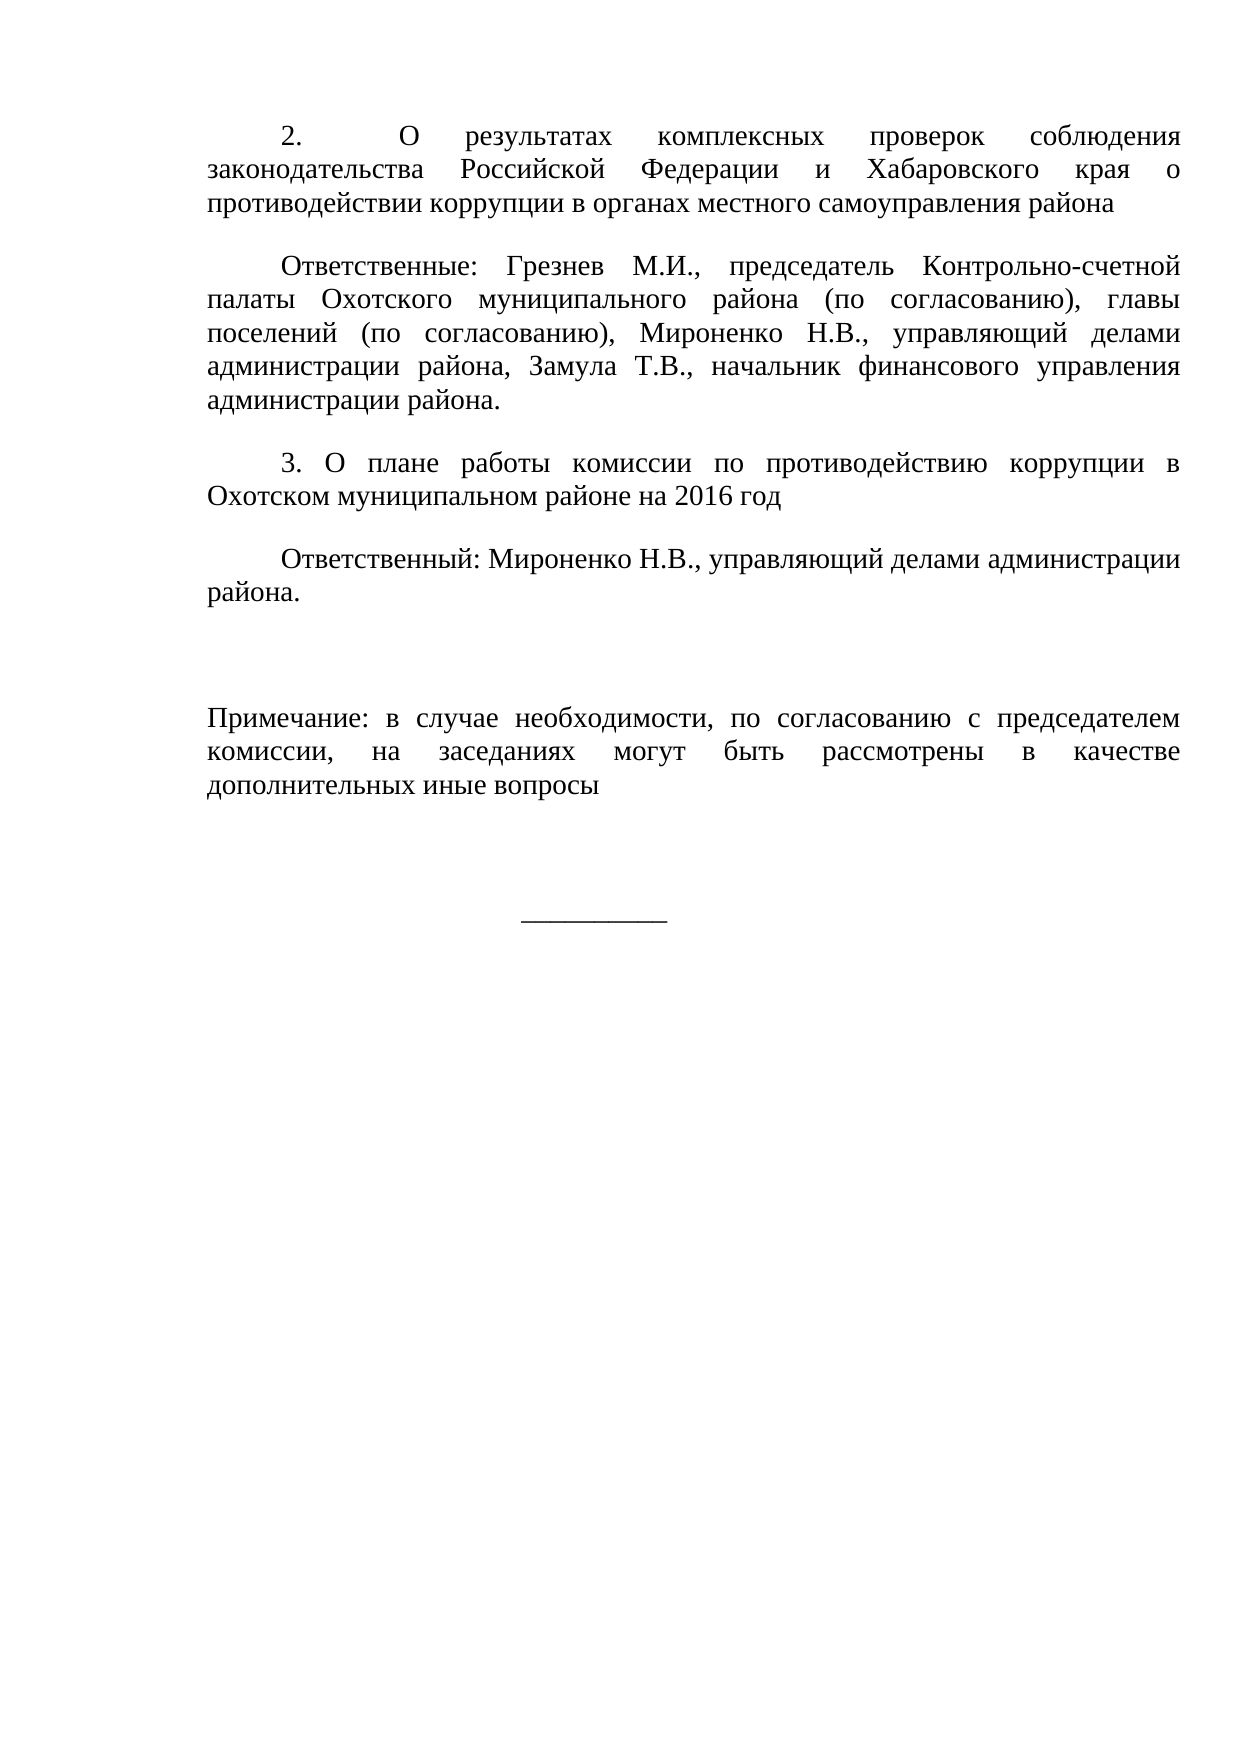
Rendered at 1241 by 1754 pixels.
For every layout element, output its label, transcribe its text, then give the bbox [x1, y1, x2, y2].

text 2. О результатах комплексных проверок соблюдения законодательства Российской Федерации и Хабаровского края о противодействии коррупции в органах местного самоуправления района [207, 118, 1181, 219]
text 3. О плане работы комиссии по противодействию коррупции в Охотском муниципальном районе на 2016 год [207, 445, 1181, 512]
text Ответственные: Грезнев М.И., председатель Контрольно-счетной палаты Охотского муниципального района (по согласованию), главы поселений (по согласованию), Мироненко Н.В., управляющий делами администрации района, Замула Т.В., начальник финансового управления администрации района. [207, 248, 1181, 416]
text __________ [207, 892, 1181, 926]
text Примечание: в случае необходимости, по согласованию с председателем комиссии, на заседаниях могут быть рассмотрены в качестве дополнительных иные вопросы [207, 700, 1181, 801]
text Ответственный: Мироненко Н.В., управляющий делами администрации района. [207, 541, 1181, 608]
